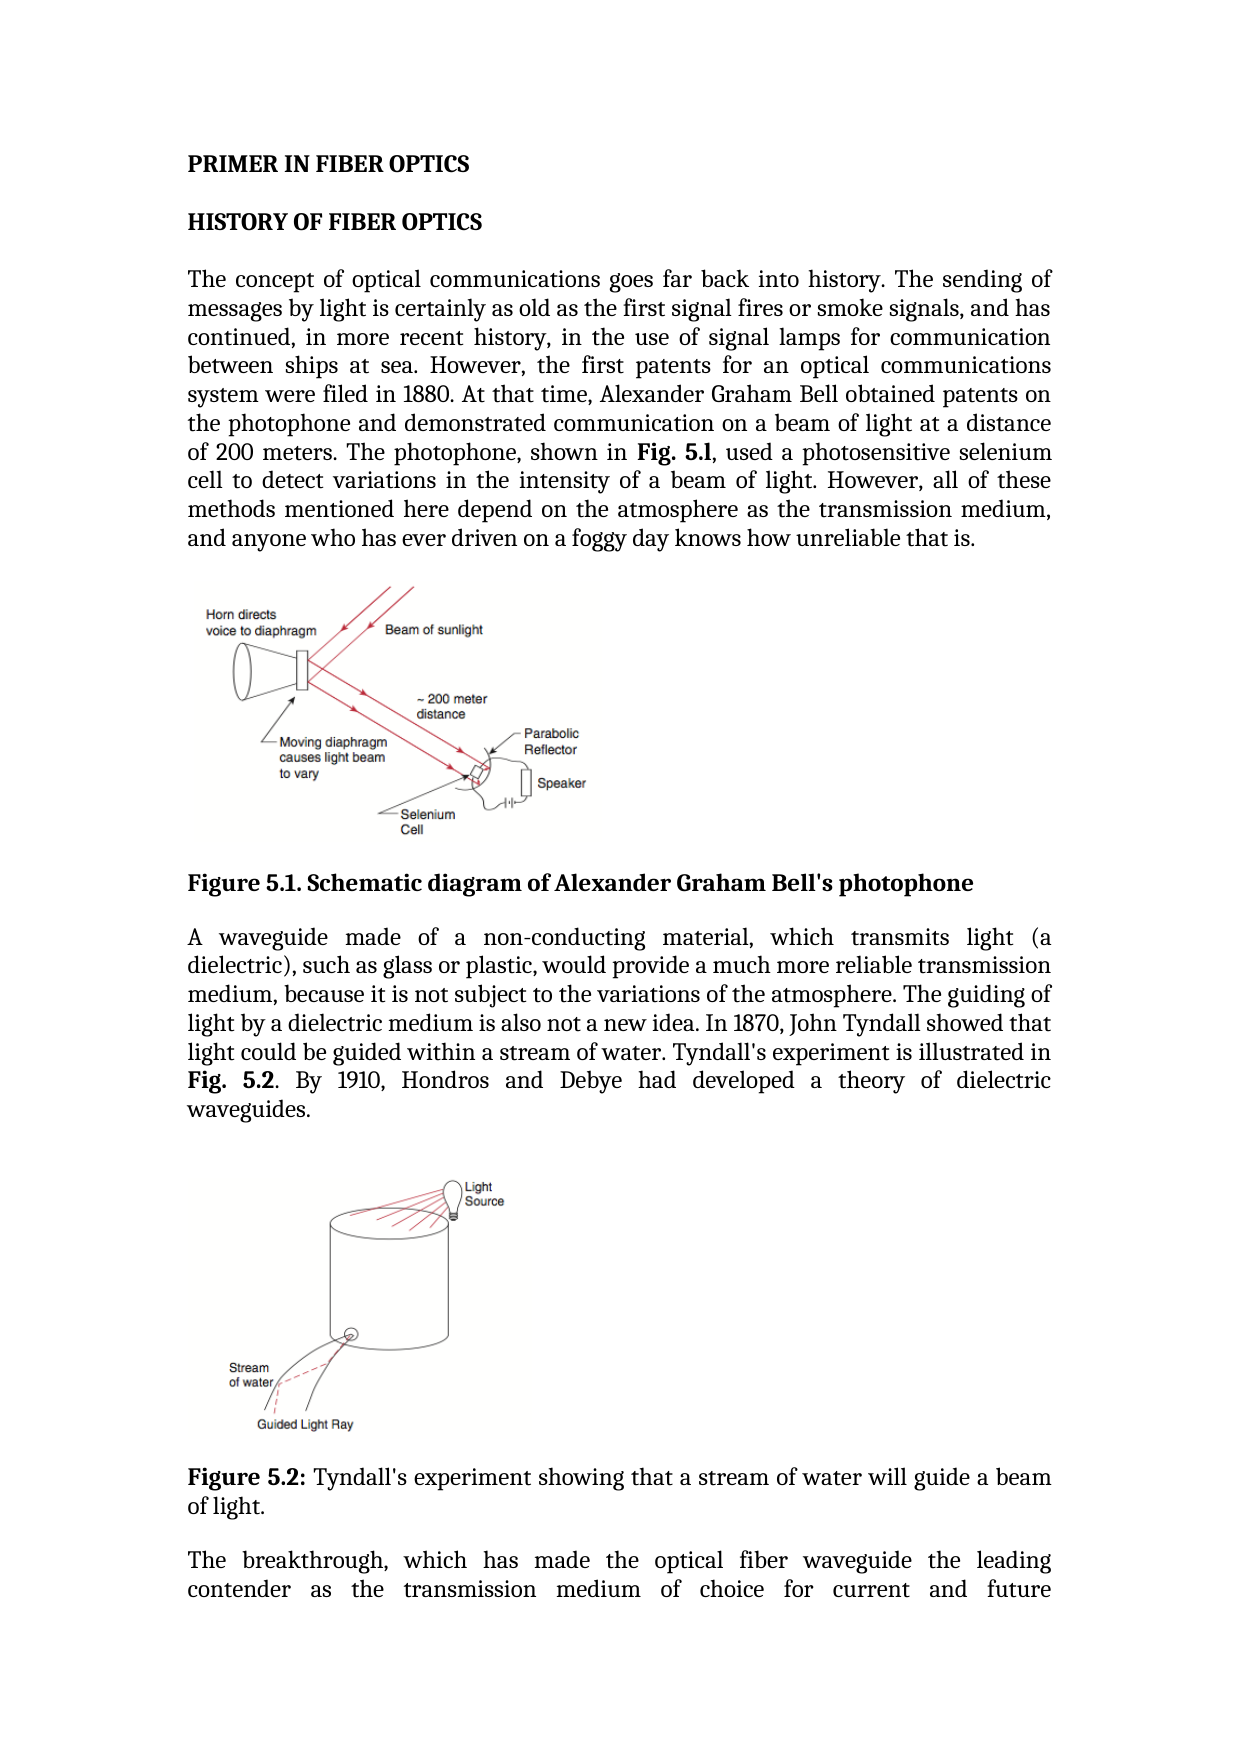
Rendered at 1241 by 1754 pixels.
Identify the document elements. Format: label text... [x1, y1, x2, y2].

text Figure 5.1. Schematic diagram of Alexander Graham Bell's photophone [187, 869, 1053, 897]
text Figure 5.2: Tyndall's experiment showing that a stream of water will guide a beam of light. [187, 1463, 1053, 1521]
picture [187, 1148, 533, 1439]
picture [187, 577, 603, 844]
text HISTORY OF FIBER OPTICS [187, 207, 1053, 236]
text The concept of optical communications goes far back into history. The sending of messages by light is certainly as old as the first signal fires or smoke signals, and has continued, in more recent history, in the use of signal lamps for communication between ships at sea. However, the first patents for an optical communications system were filed in 1880. At that time, Alexander Graham Bell obtained patents on the photophone and demonstrated communication on a beam of light at a distance of 200 meters. The photophone, shown in Fig. 5.l, used a photosensitive selenium cell to detect variations in the intensity of a beam of light. However, all of these methods mentioned here depend on the atmosphere as the transmission medium, and anyone who has ever driven on a foggy day knows how unreliable that is. [187, 265, 1053, 552]
text A waveguide made of a non-conducting material, which transmits light (a dielectric), such as glass or plastic, would provide a much more reliable transmission medium, because it is not subject to the variations of the atmosphere. The guiding of light by a dielectric medium is also not a new idea. In 1870, John Tyndall showed that light could be guided within a stream of water. Tyndall's experiment is illustrated in Fig. 5.2. By 1910, Hondros and Debye had developed a theory of dielectric waveguides. [187, 922, 1053, 1124]
text PRIMER IN FIBER OPTICS [187, 150, 1053, 179]
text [187, 1546, 1053, 1603]
